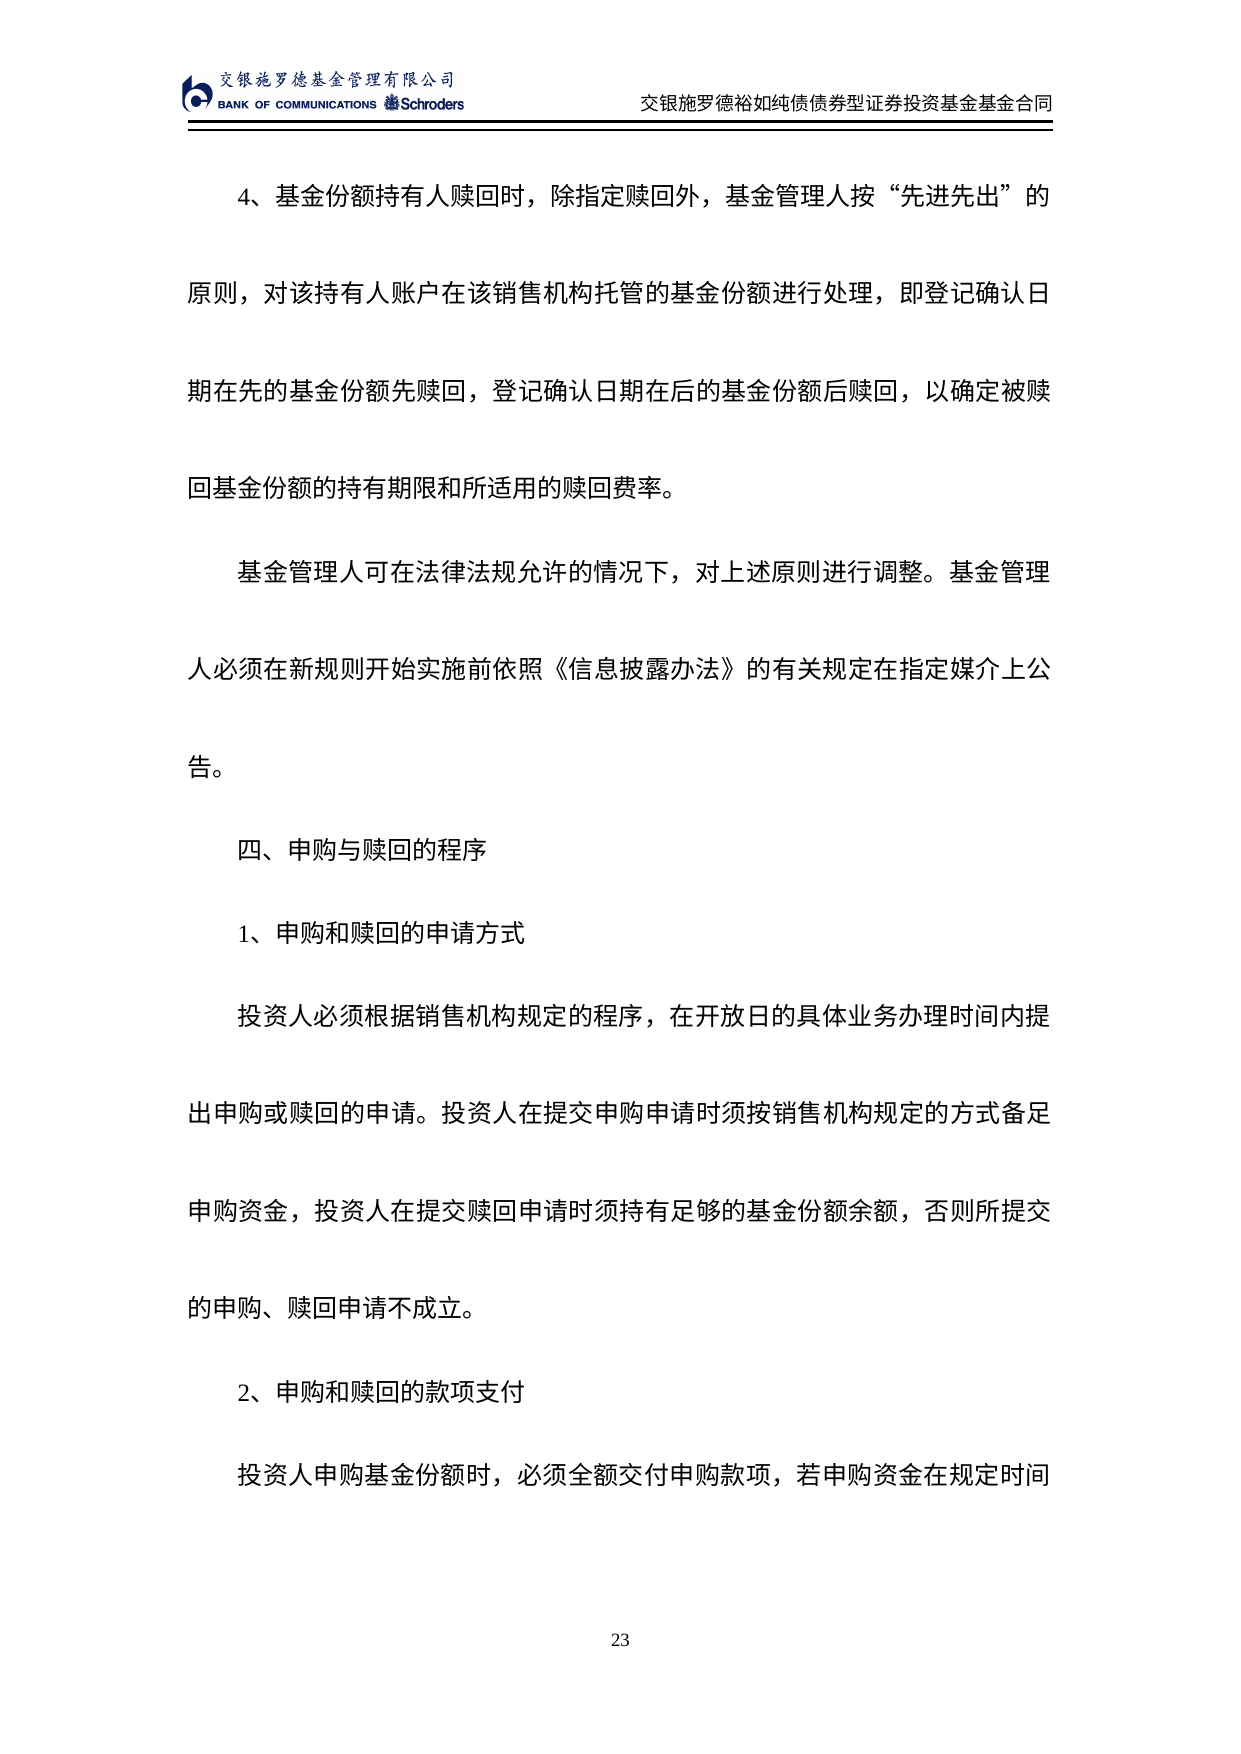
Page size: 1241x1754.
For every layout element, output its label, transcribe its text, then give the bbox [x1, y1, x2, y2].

text 基金管理人可在法律法规允许的情况下，对上述原则进行调整。基金管理人必须在新规则开始实施前依照《信息披露办法》的有关规定在指定媒介上公告。 [187, 538, 1053, 798]
text 四、申购与赎回的程序 [187, 816, 1053, 881]
text 2、申购和赎回的款项支付 [187, 1358, 1053, 1423]
text 4、基金份额持有人赎回时，除指定赎回外，基金管理人按“先进先出”的原则，对该持有人账户在该销售机构托管的基金份额进行处理，即登记确认日期在先的基金份额先赎回，登记确认日期在后的基金份额后赎回，以确定被赎回基金份额的持有期限和所适用的赎回费率。 [187, 162, 1053, 519]
text 投资人必须根据销售机构规定的程序，在开放日的具体业务办理时间内提出申购或赎回的申请。投资人在提交申购申请时须按销售机构规定的方式备足申购资金，投资人在提交赎回申请时须持有足够的基金份额余额，否则所提交的申购、赎回申请不成立。 [187, 982, 1053, 1339]
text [187, 1441, 1053, 1506]
picture [182, 71, 464, 112]
text 1、申购和赎回的申请方式 [187, 899, 1053, 964]
